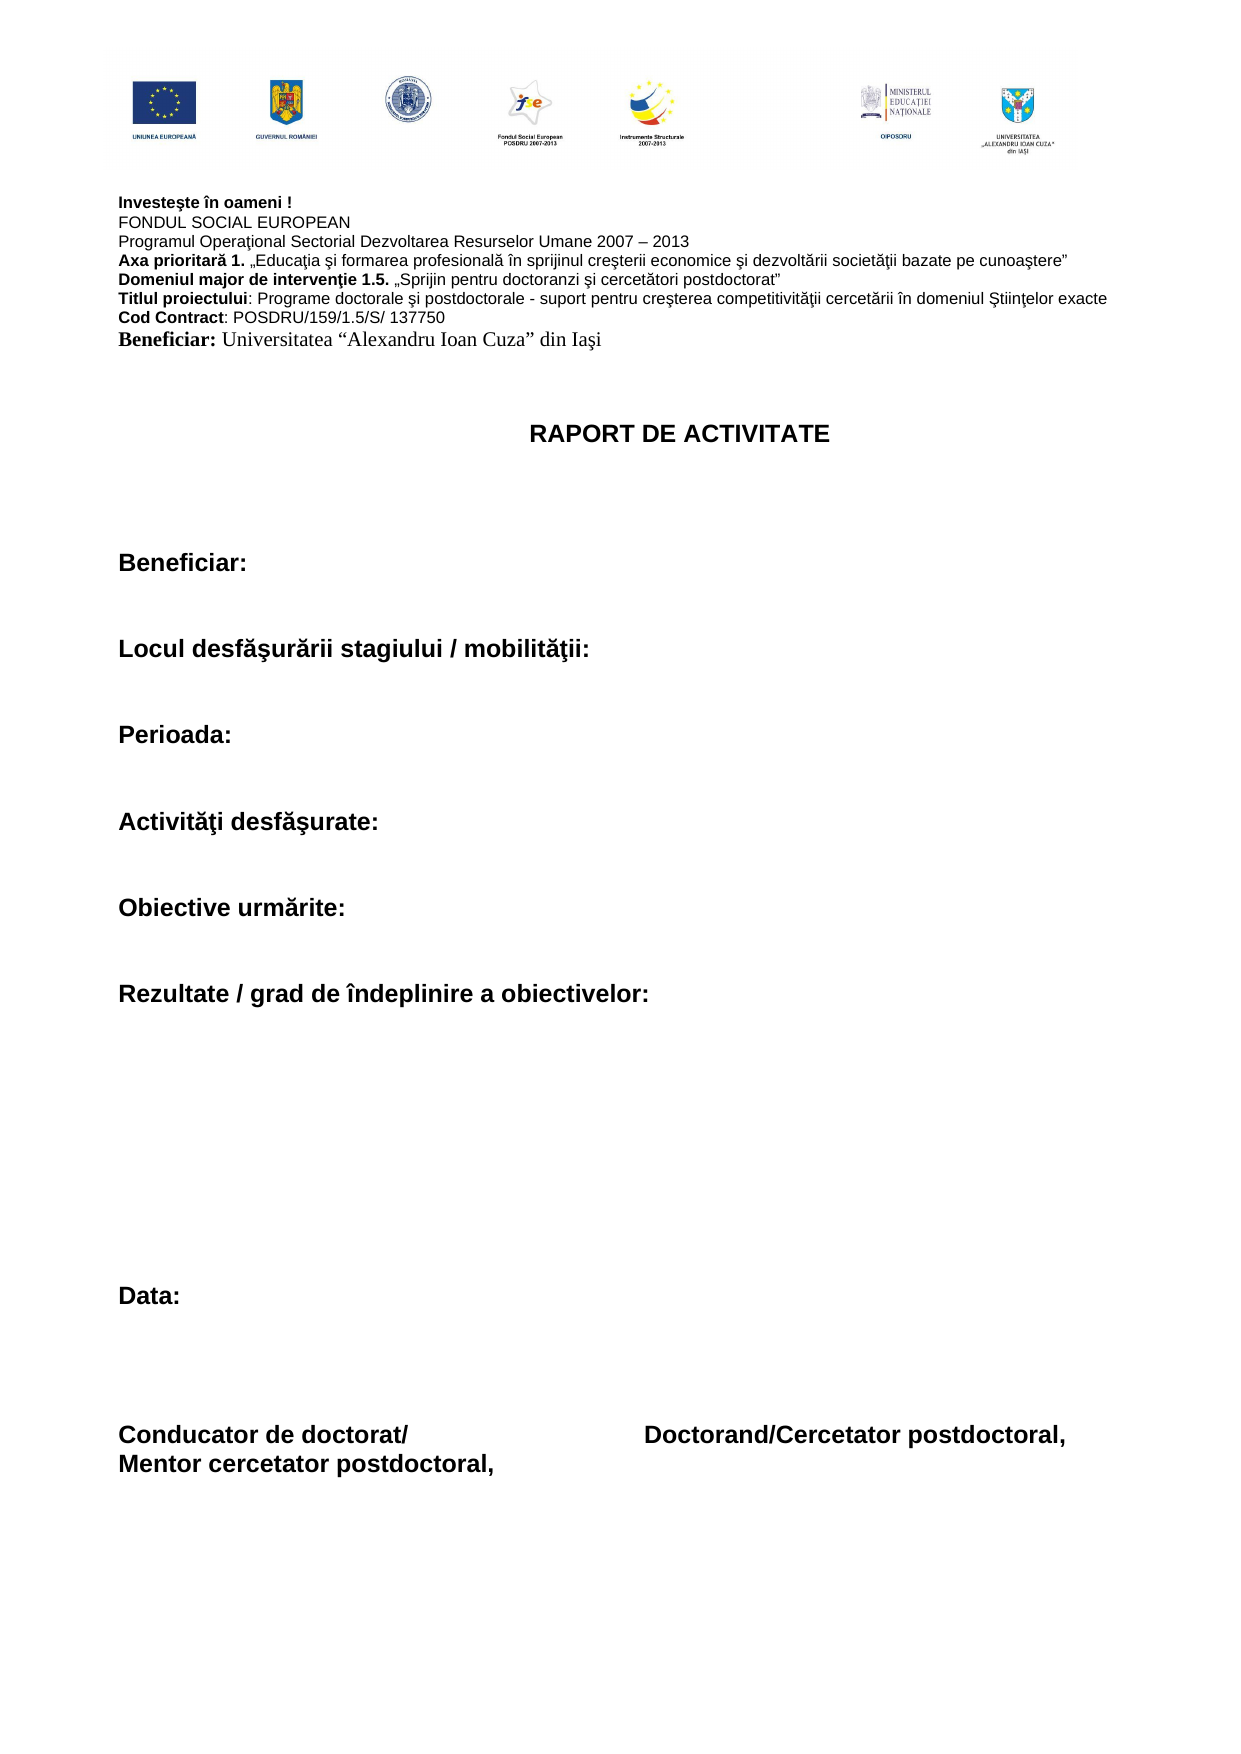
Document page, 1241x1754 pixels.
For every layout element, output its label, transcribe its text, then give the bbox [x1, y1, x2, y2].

text Data: [118, 1281, 1166, 1310]
text Mentor cercetator postdoctoral, [118, 1449, 1166, 1478]
text Perioada: [118, 721, 1166, 749]
text Conducator de doctorat/ Doctorand/Cercetator postdoctoral, [118, 1420, 1166, 1449]
text Locul desfăşurării stagiului / mobilităţii: [118, 634, 1166, 663]
text Rezultate / grad de îndeplinire a obiectivelor: [118, 979, 1166, 1008]
text RAPORT DE ACTIVITATE [118, 419, 1166, 447]
text Activităţi desfăşurate: [118, 807, 1166, 836]
picture [103, 47, 1079, 170]
text Beneficiar: [118, 548, 1166, 577]
text Obiective urmărite: [118, 893, 1166, 922]
